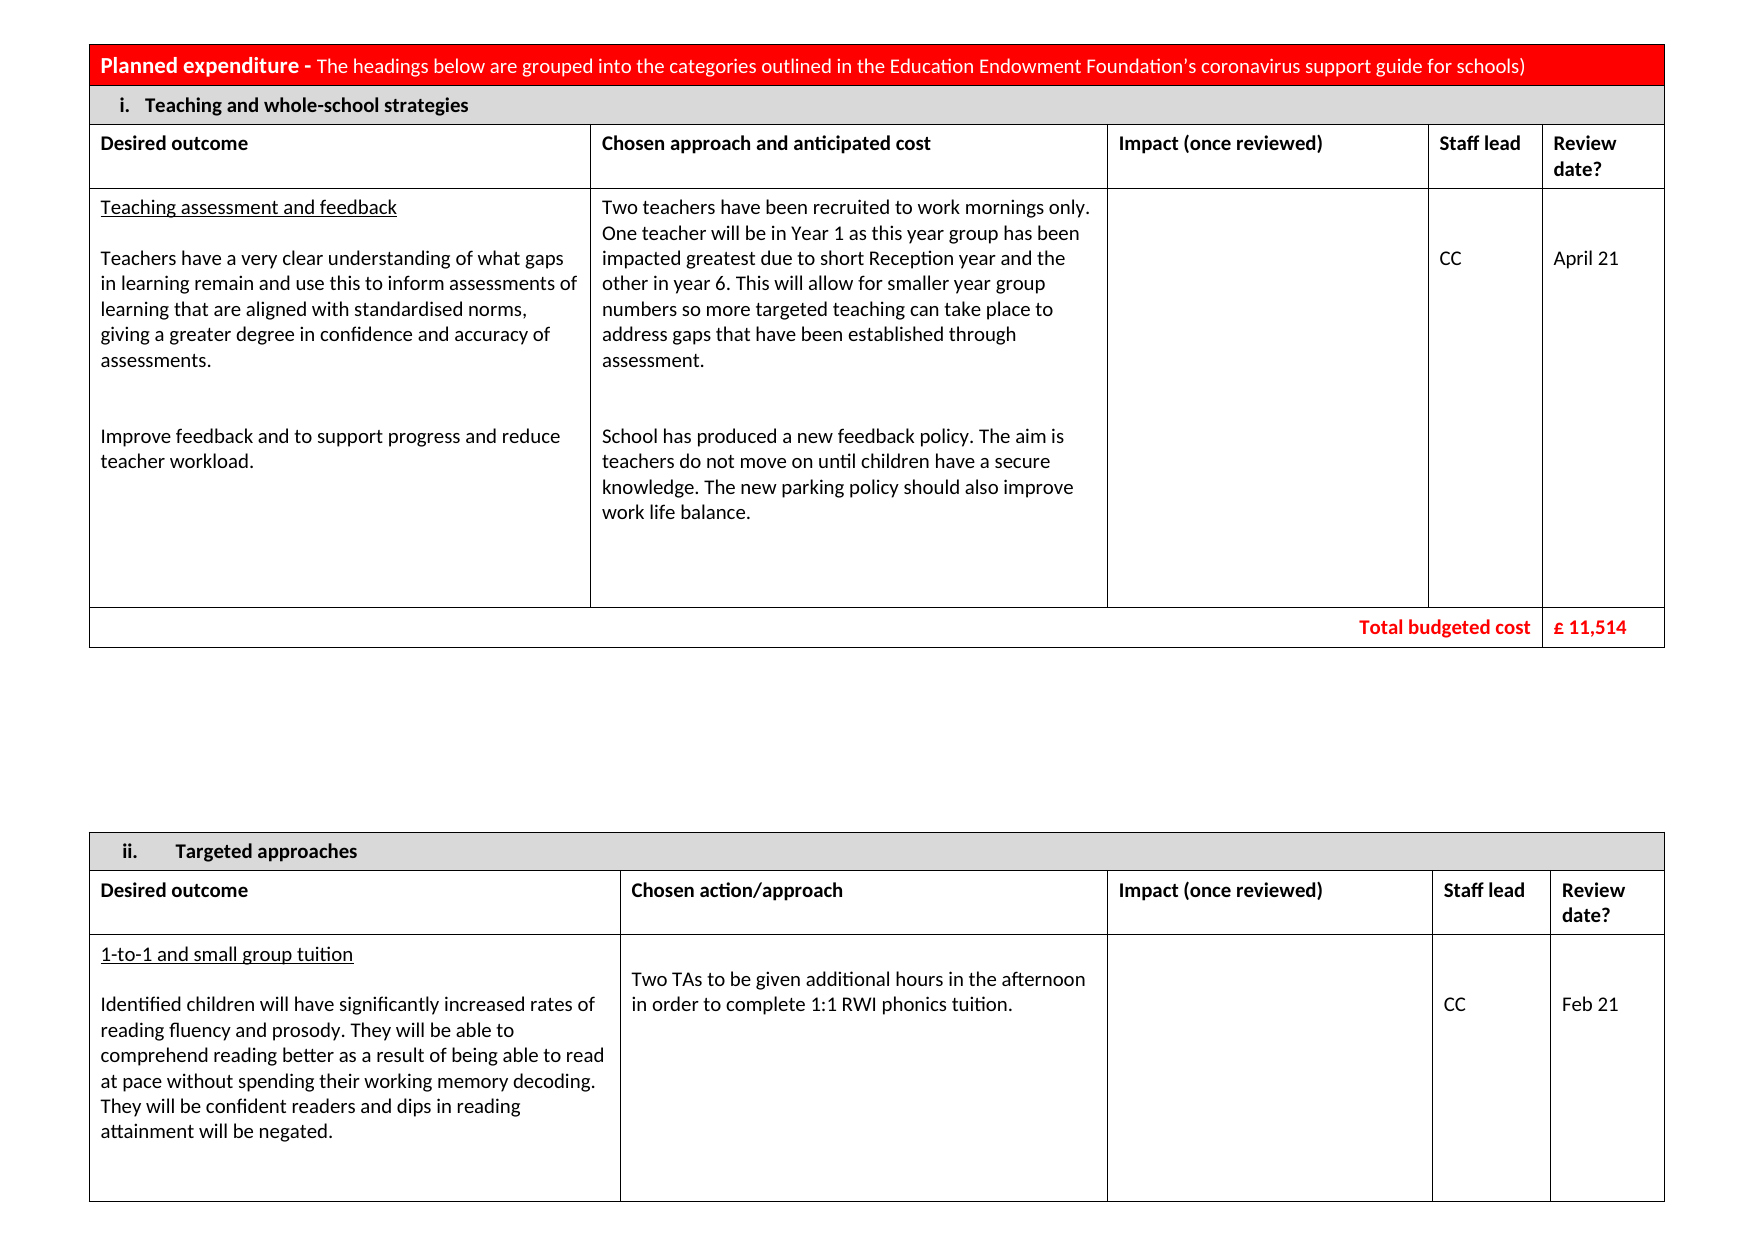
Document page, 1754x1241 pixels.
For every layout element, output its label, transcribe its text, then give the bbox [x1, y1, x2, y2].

table_cell April 21 [1543, 189, 1664, 607]
table_cell CC [1429, 189, 1542, 607]
table_cell Desired outcome [90, 871, 620, 934]
table_cell £ 11,514 [1543, 608, 1664, 647]
table_cell Review date? [1551, 871, 1664, 934]
table_cell Chosen action/approach [621, 871, 1107, 934]
table_cell Desired outcome [90, 125, 590, 187]
table_header Planned expenditure - The headings below are grouped into the categories outlined in the Education Endowment Foundation’s coronavirus support guide for schools) [90, 45, 1664, 85]
table_cell Two teachers have been recruited to work mornings only. One teacher will be in Year 1 as this year group has been impacted greatest due to short Reception year and the other in year 6. This will allow for smaller year group numbers so more targeted teaching can take place to address gaps that have been established through assessment. School has produced a new feedback policy. The aim is teachers do not move on until children have a secure knowledge. The new parking policy should also improve work life balance. [591, 189, 1107, 607]
table_cell CC [1433, 935, 1550, 1201]
table_cell Teaching and whole-school strategies [90, 86, 1664, 124]
table_cell Review date? [1543, 125, 1664, 187]
table_cell [1108, 935, 1432, 1201]
table_cell Impact (once reviewed) [1108, 871, 1432, 934]
table_cell Teaching assessment and feedback Teachers have a very clear understanding of what gaps in learning remain and use this to inform assessments of learning that are aligned with standardised norms, giving a greater degree in confidence and accuracy of assessments. Improve feedback and to support progress and reduce teacher workload. [90, 189, 590, 607]
table_cell Staff lead [1429, 125, 1542, 187]
table_cell 1-to-1 and small group tuition Identified children will have significantly increased rates of reading fluency and prosody. They will be able to comprehend reading better as a result of being able to read at pace without spending their working memory decoding. They will be confident readers and dips in reading attainment will be negated. [90, 935, 620, 1201]
table_cell Total budgeted cost [90, 608, 1542, 647]
table_cell Impact (once reviewed) [1108, 125, 1428, 187]
table_cell Feb 21 [1551, 935, 1664, 1201]
table_cell Chosen approach and anticipated cost [591, 125, 1107, 187]
table_header Targeted approaches [90, 833, 1664, 870]
table_cell [1108, 189, 1428, 607]
table_cell Two TAs to be given additional hours in the afternoon in order to complete 1:1 RWI phonics tuition. [621, 935, 1107, 1201]
table_cell Staff lead [1433, 871, 1550, 934]
